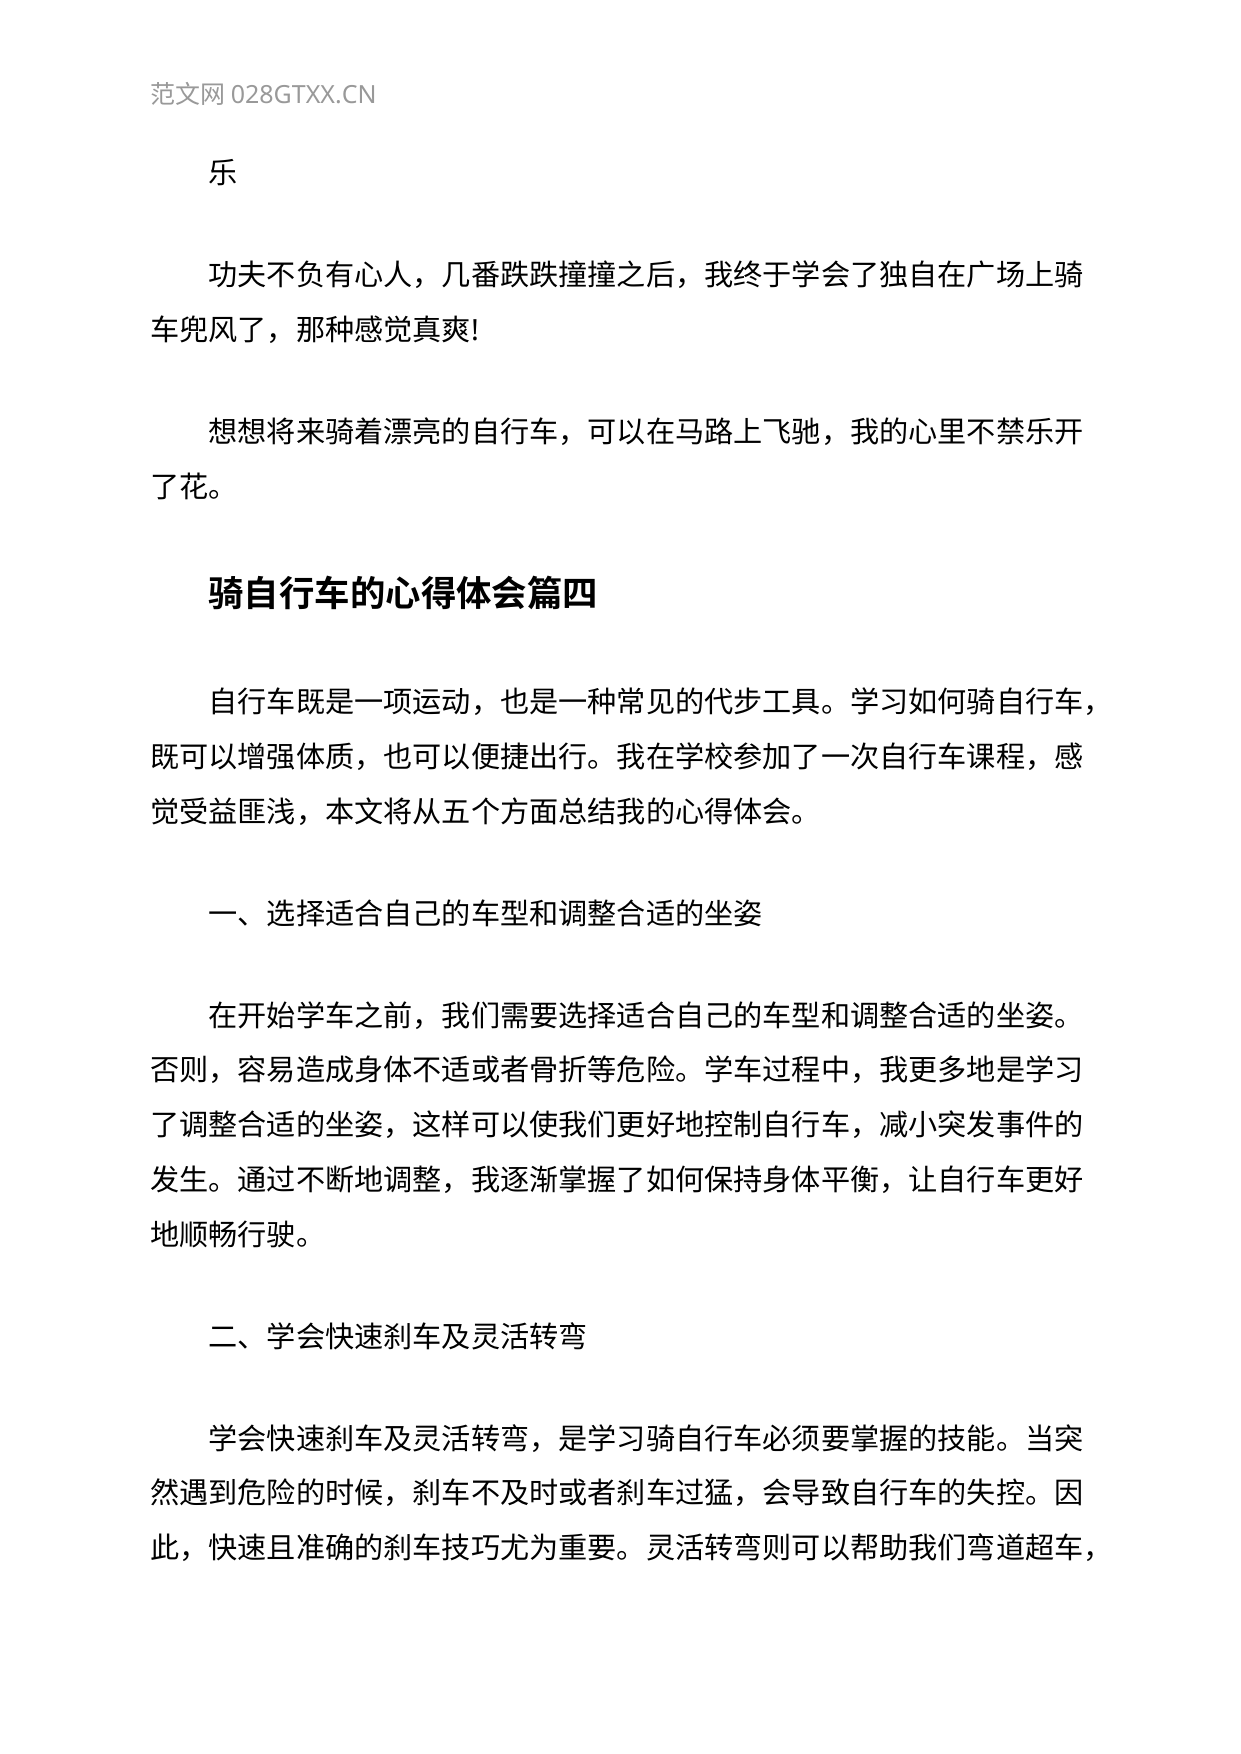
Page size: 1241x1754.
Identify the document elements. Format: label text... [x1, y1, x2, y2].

text 功夫不负有心人，几番跌跌撞撞之后，我终于学会了独自在广场上骑车兜风了，那种感觉真爽! [150, 252, 1090, 349]
text 一、选择适合自己的车型和调整合适的坐姿 [150, 890, 1090, 933]
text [150, 1415, 1090, 1567]
text 二、学会快速刹车及灵活转弯 [150, 1313, 1090, 1356]
text 在开始学车之前，我们需要选择适合自己的车型和调整合适的坐姿。否则，容易造成身体不适或者骨折等危险。学车过程中，我更多地是学习了调整合适的坐姿，这样可以使我们更好地控制自行车，减小突发事件的发生。通过不断地调整，我逐渐掌握了如何保持身体平衡，让自行车更好地顺畅行驶。 [150, 992, 1090, 1254]
text 自行车既是一项运动，也是一种常见的代步工具。学习如何骑自行车，既可以增强体质，也可以便捷出行。我在学校参加了一次自行车课程，感觉受益匪浅，本文将从五个方面总结我的心得体会。 [150, 679, 1090, 831]
text 骑自行车的心得体会篇四 [150, 565, 1090, 617]
text 乐 [150, 150, 1090, 192]
text 想想将来骑着漂亮的自行车，可以在马路上飞驰，我的心里不禁乐开了花。 [150, 409, 1090, 506]
